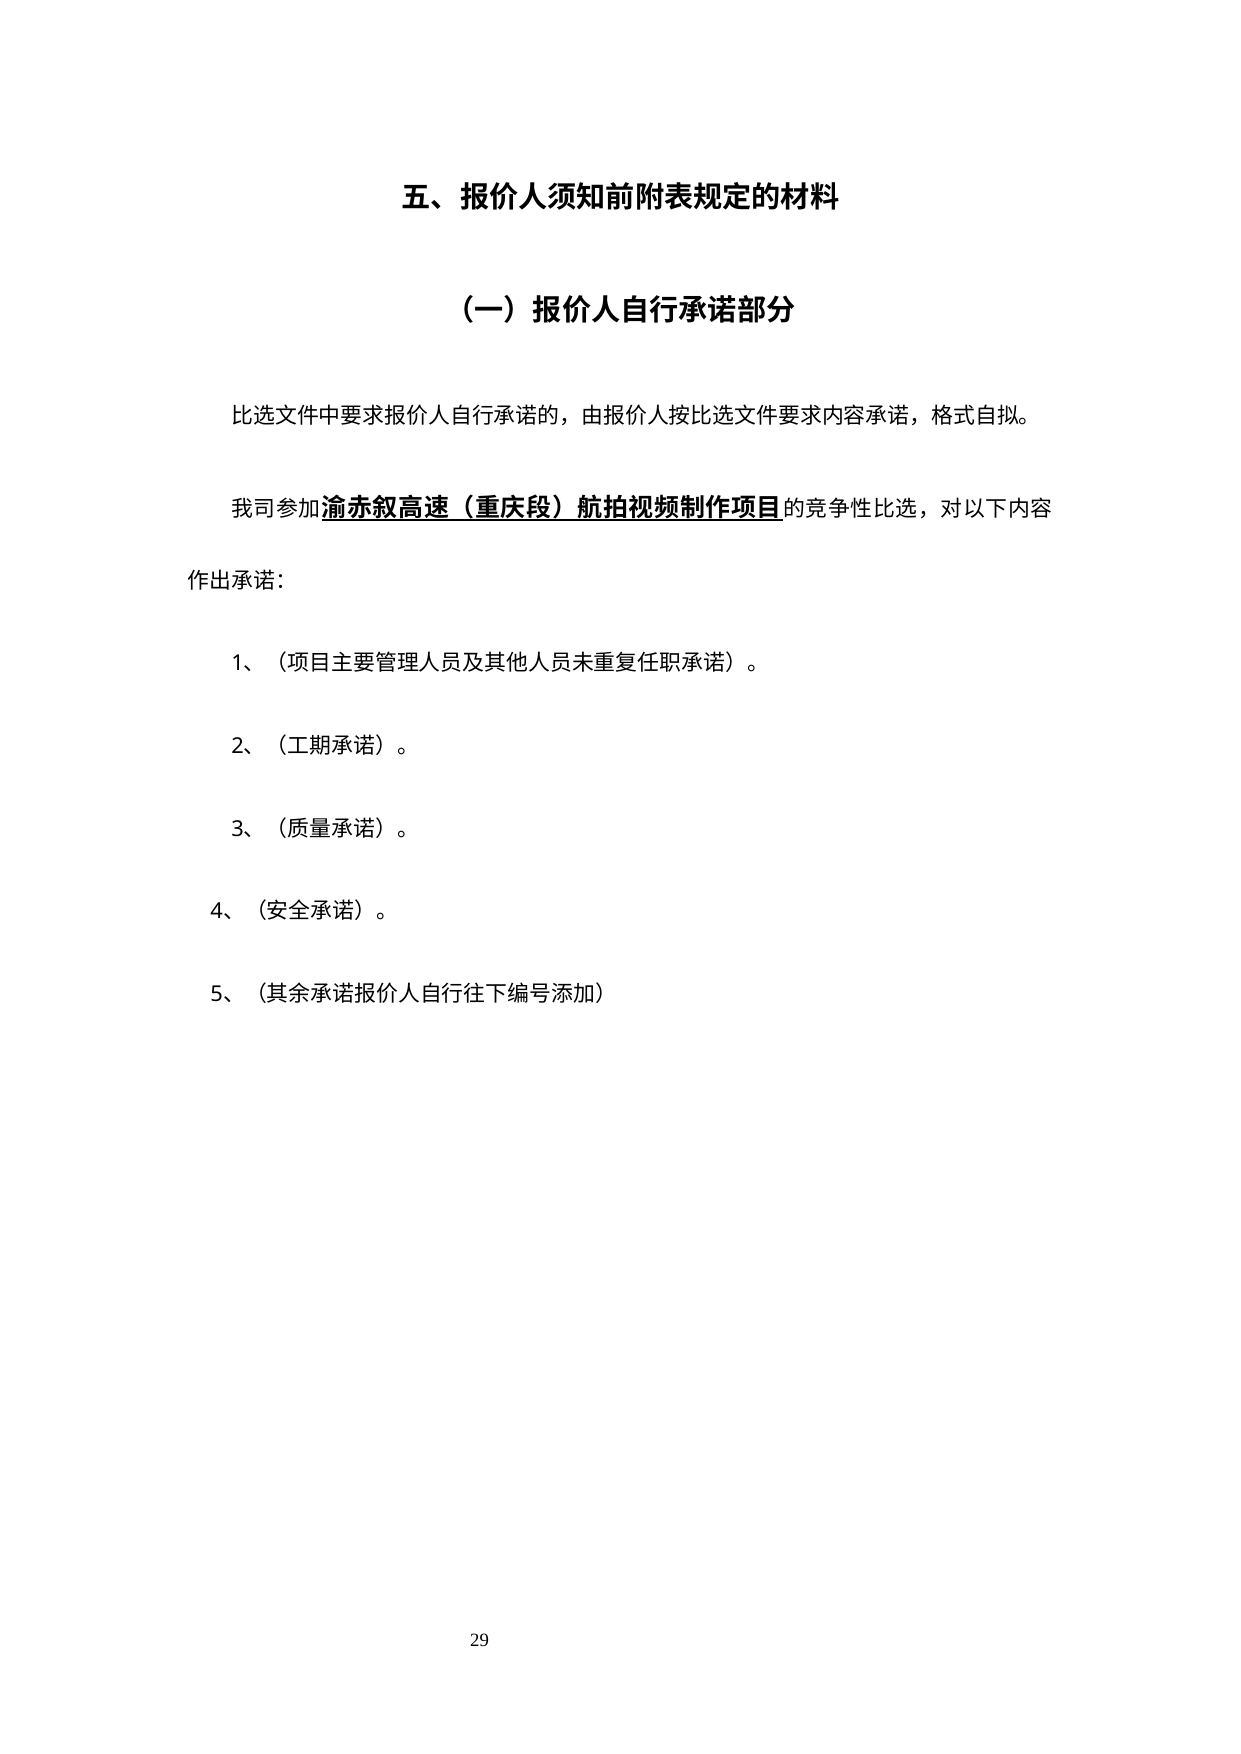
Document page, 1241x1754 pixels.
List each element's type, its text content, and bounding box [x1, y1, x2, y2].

subtitle 2、（工期承诺）。 [187, 727, 1053, 760]
subtitle 我司参加渝赤叙高速（重庆段）航拍视频制作项目的竞争性比选，对以下内容作出承诺： [187, 473, 1053, 595]
subtitle 1、（项目主要管理人员及其他人员未重复任职承诺）。 [187, 645, 1053, 677]
subtitle 5、（其余承诺报价人自行往下编号添加） [187, 976, 1053, 1008]
text 比选文件中要求报价人自行承诺的，由报价人按比选文件要求内容承诺，格式自拟。 [187, 398, 1053, 431]
subtitle 4、（安全承诺）。 [187, 893, 1053, 925]
subtitle 五、报价人须知前附表规定的材料 [187, 162, 1053, 227]
subtitle （一）报价人自行承诺部分 [187, 275, 1053, 340]
subtitle 3、（质量承诺）。 [187, 810, 1053, 843]
